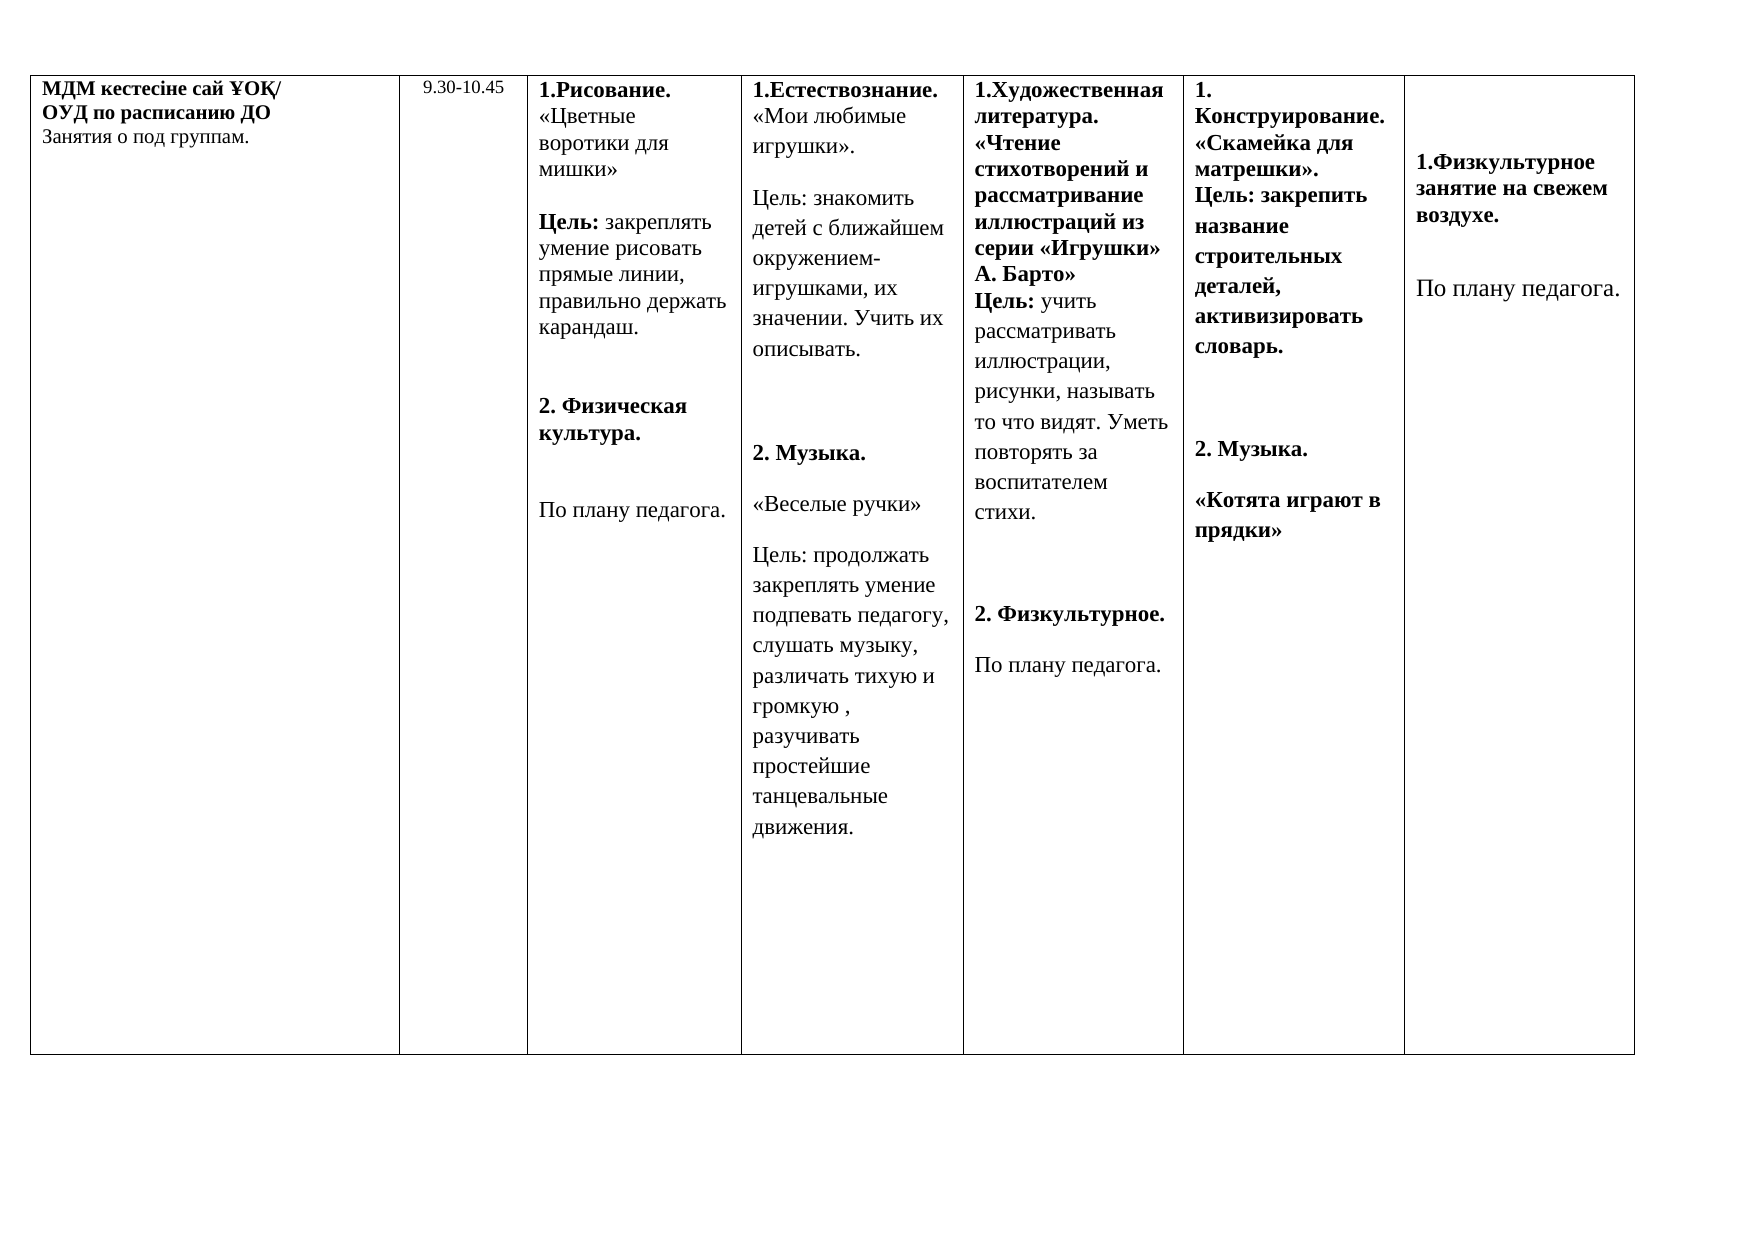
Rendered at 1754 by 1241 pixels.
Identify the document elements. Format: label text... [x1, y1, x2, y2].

table_cell 1.Естествознание. «Мои любимые игрушки». Цель: знакомить детей с ближайшем окружением- игрушками, их значении. Учить их описывать. 2. Музыка. «Веселые ручки» Цель: продолжать закреплять умение подпевать педагогу, слушать музыку, различать тихую и громкую , разучивать простейшие танцевальные движения. [742, 76, 963, 1054]
table_cell 1.Художественная литература. «Чтение стихотворений и рассматривание иллюстраций из серии «Игрушки» А. Барто» Цель: учить рассматривать иллюстрации, рисунки, называть то что видят. Уметь повторять за воспитателем стихи. 2. Физкультурное. По плану педагога. [964, 76, 1183, 1054]
table_cell 1. Конструирование. «Скамейка для матрешки». Цель: закрепить название строительных деталей, активизировать словарь. 2. Музыка. «Котята играют в прядки» [1184, 76, 1404, 1054]
table_cell 1.Рисование. «Цветные воротики для мишки» Цель: закреплять умение рисовать прямые линии, правильно держать карандаш. 2. Физическая культура. По плану педагога. [528, 76, 741, 1054]
table_cell МДМ кестесіне сай ҰОҚ/ ОУД по расписанию ДО Занятия о под группам. [31, 76, 399, 1054]
table_cell 1.Физкультурное занятие на свежем воздухе. По плану педагога. [1405, 76, 1634, 1054]
table_cell 9.30-10.45 [400, 76, 527, 1054]
